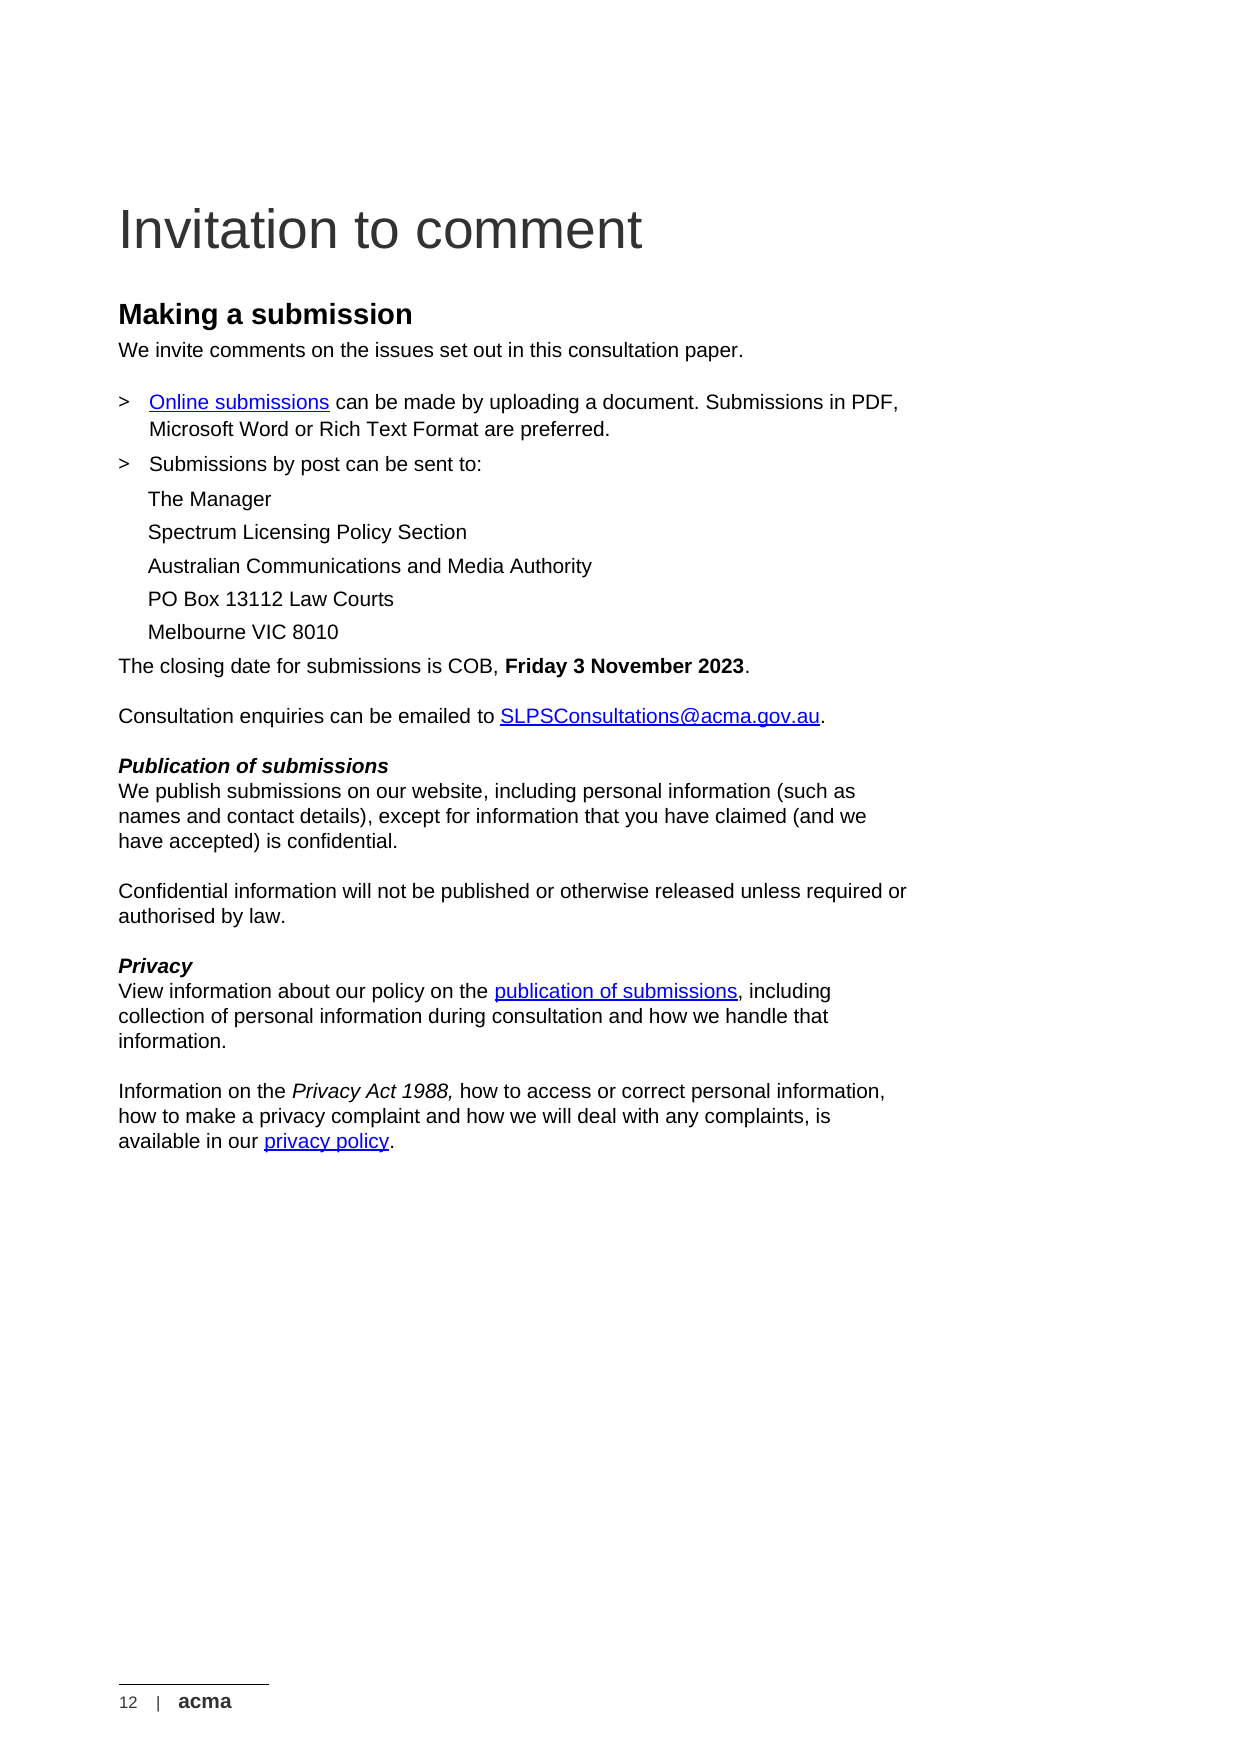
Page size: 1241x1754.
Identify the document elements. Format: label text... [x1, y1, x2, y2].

text We publish submissions on our website, including personal information (such as names and contact details), except for information that you have claimed (and we have accepted) is confidential. [118, 777, 917, 852]
list Melbourne VIC 8010 [148, 619, 917, 644]
list Spectrum Licensing Policy Section [148, 519, 917, 544]
subtitle Invitation to comment [118, 203, 917, 260]
text Submissions by post can be sent to: [118, 449, 917, 477]
text Online submissions can be made by uploading a document. Submissions in PDF, Microsoft Word or Rich Text Format are preferred. [118, 387, 917, 441]
subtitle Privacy [118, 952, 917, 977]
text We invite comments on the issues set out in this consultation paper. [118, 337, 917, 362]
text View information about our policy on the publication of submissions, including collection of personal information during consultation and how we handle that information. [118, 977, 917, 1052]
text The closing date for submissions is COB, Friday 3 November 2023. [118, 652, 917, 677]
list Australian Communications and Media Authority [148, 552, 917, 577]
subtitle Making a submission [118, 297, 917, 331]
list PO Box 13112 Law Courts [148, 586, 917, 611]
subtitle Publication of submissions [118, 752, 917, 777]
list The Manager [148, 486, 917, 511]
text Information on the Privacy Act 1988, how to access or correct personal information, how to make a privacy complaint and how we will deal with any complaints, is available in our privacy policy. [118, 1077, 917, 1152]
text Consultation enquiries can be emailed to SLPSConsultations@acma.gov.au. [118, 702, 917, 727]
text Confidential information will not be published or otherwise released unless required or authorised by law. [118, 877, 917, 927]
